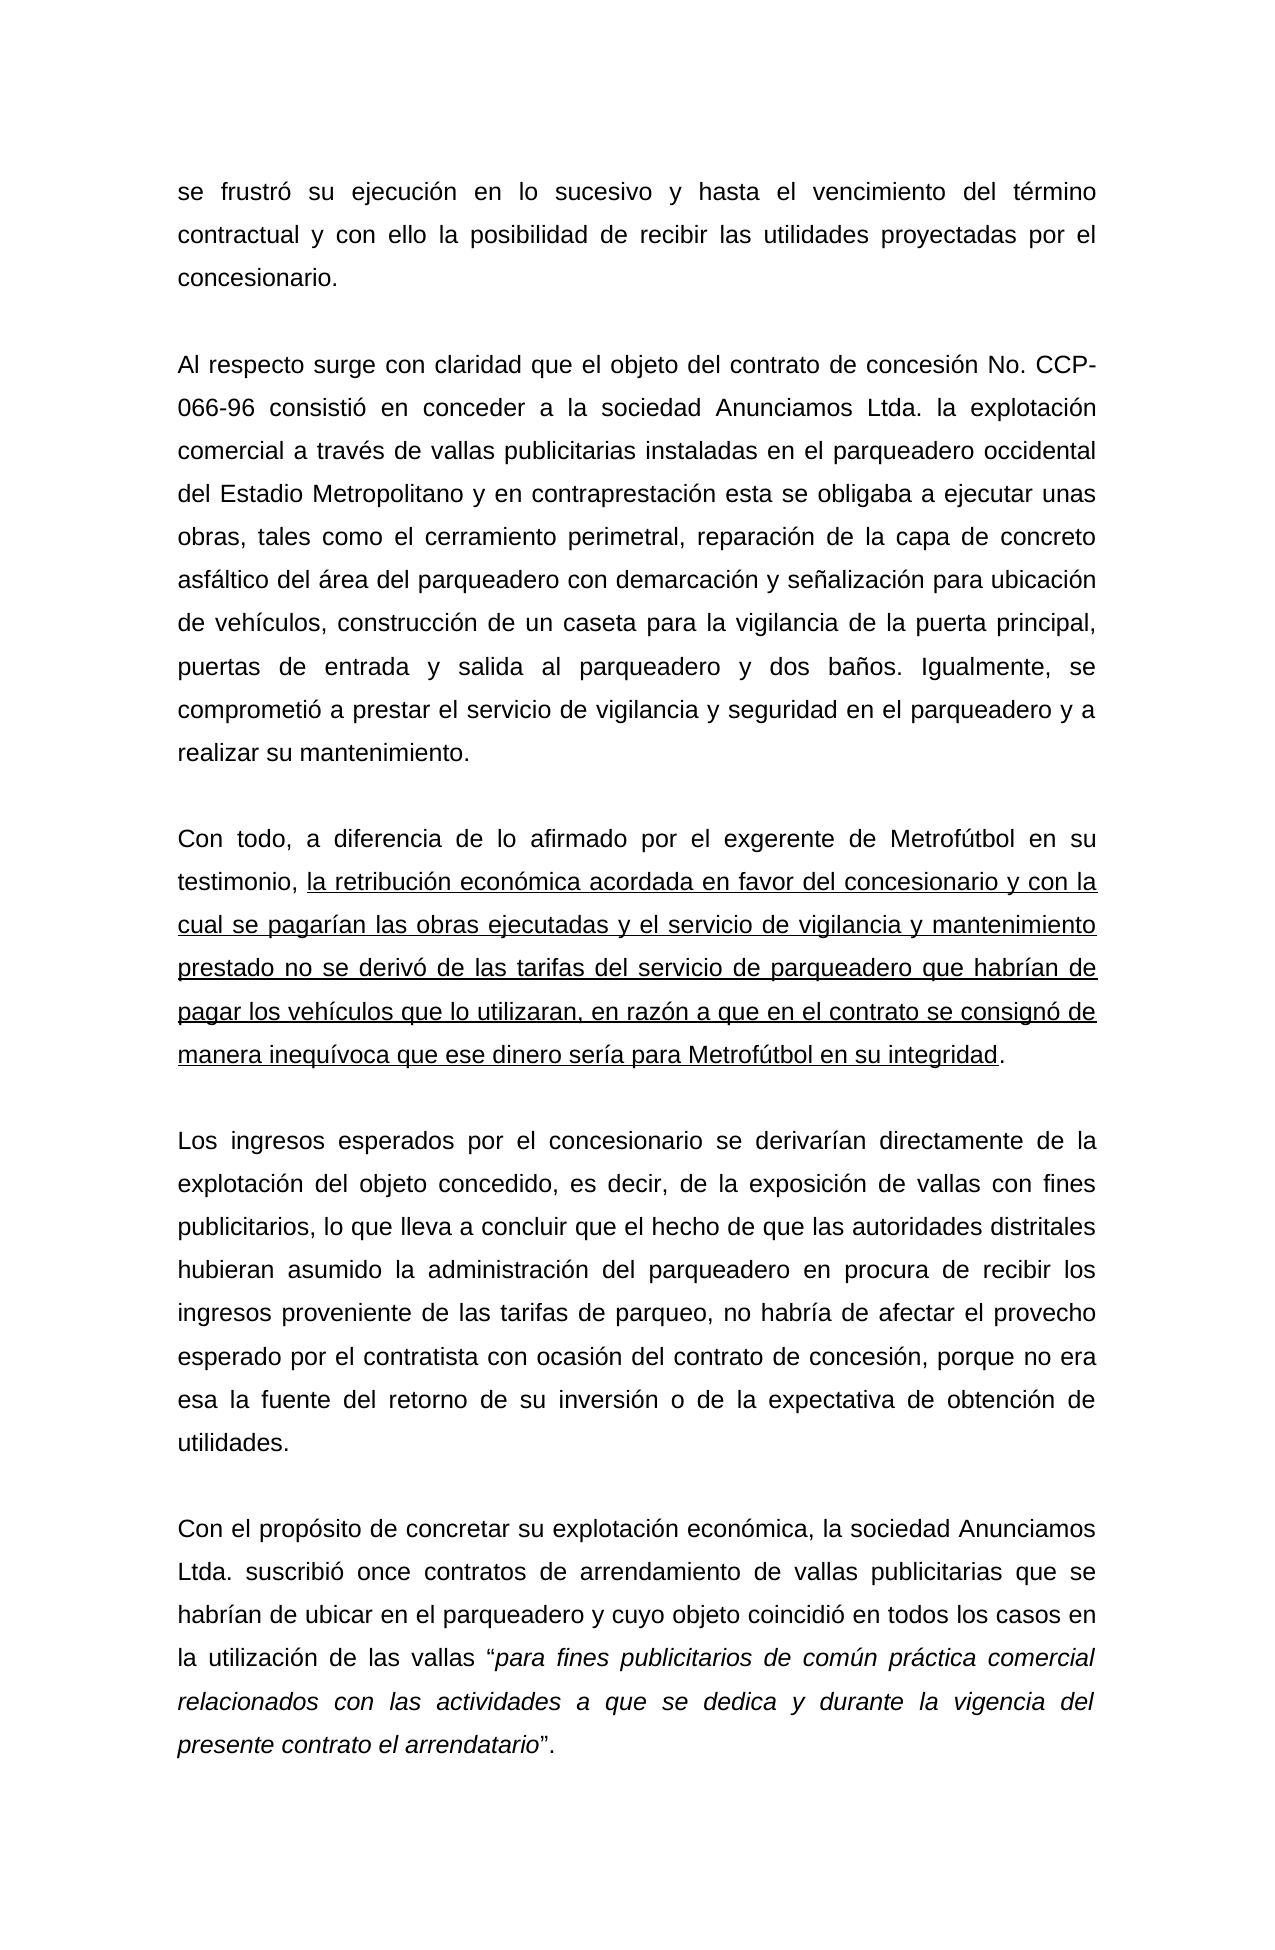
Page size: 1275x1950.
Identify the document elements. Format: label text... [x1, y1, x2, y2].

text Los ingresos esperados por el concesionario se derivarían directamente de la explotación del objeto concedido, es decir, de la exposición de vallas con fines publicitarios, lo que lleva a concluir que el hecho de que las autoridades distritales hubieran asumido la administración del parqueadero en procura de recibir los ingresos proveniente de las tarifas de parqueo, no habría de afectar el provecho esperado por el contratista con ocasión del contrato de concesión, porque no era esa la fuente del retorno de su inversión o de la expectativa de obtención de utilidades. [177, 1126, 1098, 1457]
text Al respecto surge con claridad que el objeto del contrato de concesión No. CCP-066-96 consistió en conceder a la sociedad Anunciamos Ltda. la explotación comercial a través de vallas publicitarias instaladas en el parqueadero occidental del Estadio Metropolitano y en contraprestación esta se obligaba a ejecutar unas obras, tales como el cerramiento perimetral, reparación de la capa de concreto asfáltico del área del parqueadero con demarcación y señalización para ubicación de vehículos, construcción de un caseta para la vigilancia de la puerta principal, puertas de entrada y salida al parqueadero y dos baños. Igualmente, se comprometió a prestar el servicio de vigilancia y seguridad en el parqueadero y a realizar su mantenimiento. [177, 350, 1098, 767]
text Con todo, a diferencia de lo afirmado por el exgerente de Metrofútbol en su testimonio, la retribución económica acordada en favor del concesionario y con la cual se pagarían las obras ejecutadas y el servicio de vigilancia y mantenimiento prestado no se derivó de las tarifas del servicio de parqueadero que habrían de pagar los vehículos que lo utilizaran, en razón a que en el contrato se consignó de manera inequívoca que ese dinero sería para Metrofútbol en su integridad. [177, 824, 1098, 978]
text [177, 177, 1098, 292]
text Con el propósito de concretar su explotación económica, la sociedad Anunciamos Ltda. suscribió once contratos de arrendamiento de vallas publicitarias que se habrían de ubicar en el parqueadero y cuyo objeto coincidió en todos los casos en la utilización de las vallas “para fines publicitarios de común práctica comercial relacionados con las actividades a que se dedica y durante la vigencia del presente contrato el arrendatario”. [177, 1514, 1098, 1758]
text Con todo, a diferencia de lo afirmado por el exgerente de Metrofútbol en su testimonio, la retribución económica acordada en favor del concesionario y con la cual se pagarían las obras ejecutadas y el servicio de vigilancia y mantenimiento prestado no se derivó de las tarifas del servicio de parqueadero que habrían de pagar los vehículos que lo utilizaran, en razón a que en el contrato se consignó de manera inequívoca que ese dinero sería para Metrofútbol en su integridad. [177, 979, 1098, 1068]
